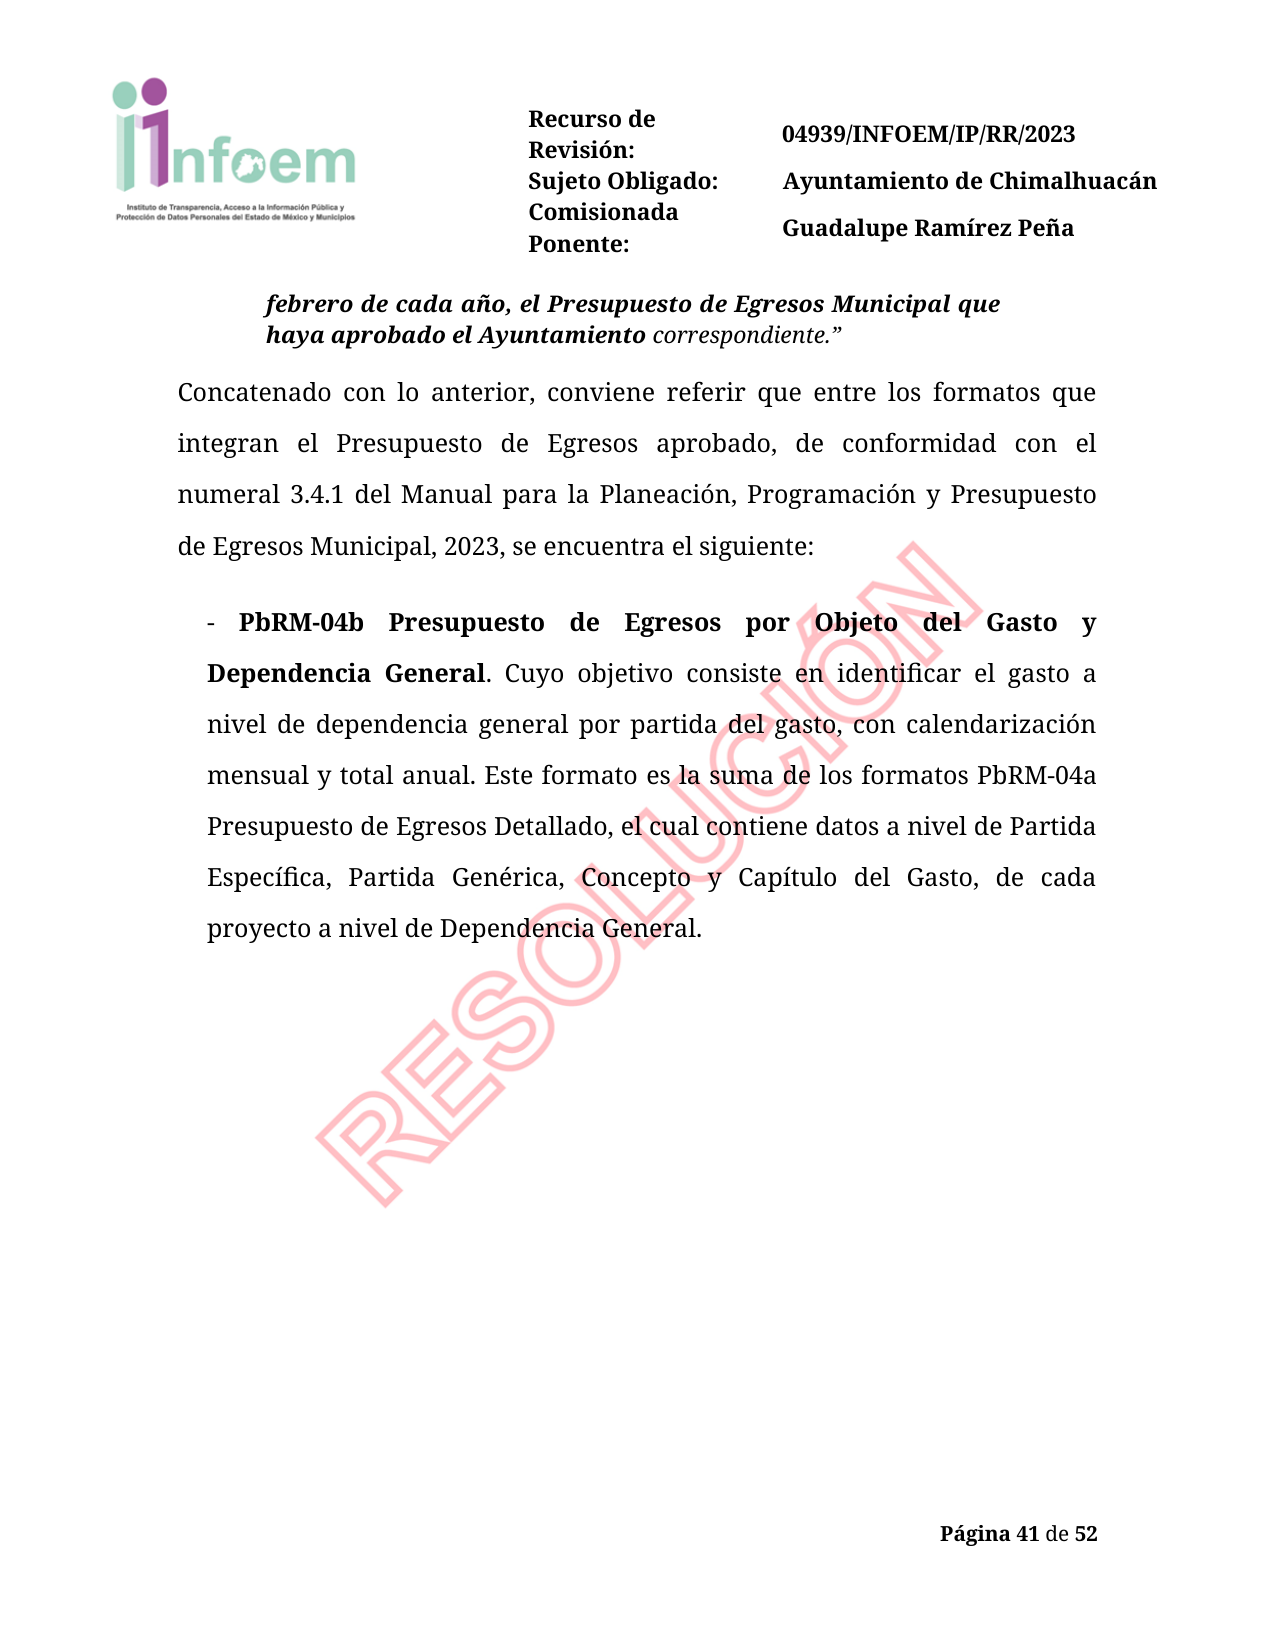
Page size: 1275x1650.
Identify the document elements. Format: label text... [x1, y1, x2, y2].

text Concatenado con lo anterior, conviene referir que entre los formatos que integran el Presupuesto de Egresos aprobado, de conformidad con el numeral 3.4.1 del Manual para la Planeación, Programación y Presupuesto de Egresos Municipal, 2023, se encuentra el siguiente: [177, 375, 1098, 562]
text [266, 288, 1004, 350]
picture [0, 17, 1274, 1650]
text - PbRM-04b Presupuesto de Egresos por Objeto del Gasto y Dependencia General. Cuyo objetivo consiste en identificar el gasto a nivel de dependencia general por partida del gasto, con calendarización mensual y total anual. Este formato es la suma de los formatos PbRM-04a Presupuesto de Egresos Detallado, el cual contiene datos a nivel de Partida Específica, Partida Genérica, Concepto y Capítulo del Gasto, de cada proyecto a nivel de Dependencia General. [207, 604, 1098, 944]
